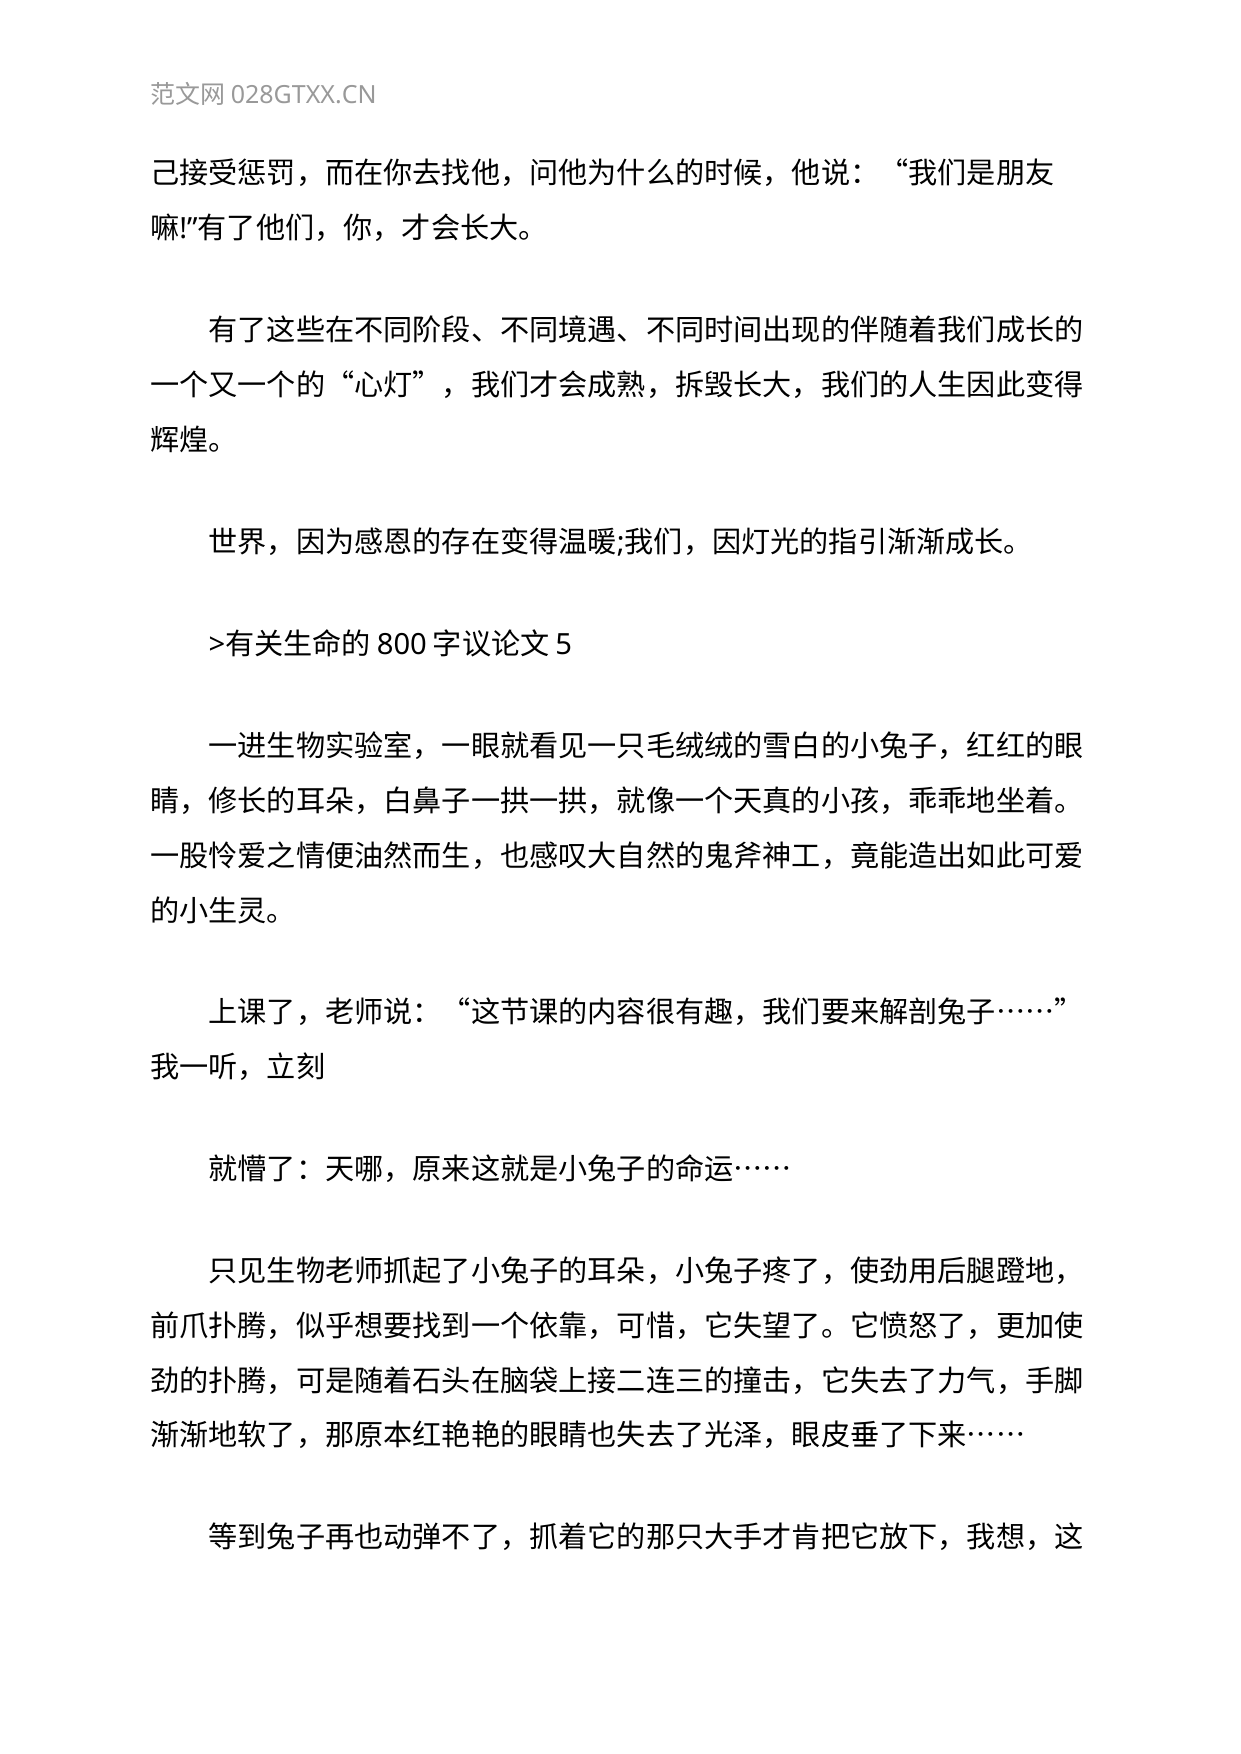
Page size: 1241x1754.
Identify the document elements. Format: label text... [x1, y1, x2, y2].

text 有了这些在不同阶段、不同境遇、不同时间出现的伴随着我们成长的一个又一个的“心灯”，我们才会成熟，拆毁长大，我们的人生因此变得辉煌。 [150, 307, 1090, 459]
text 上课了，老师说：“这节课的内容很有趣，我们要来解剖兔子……”我一听，立刻 [150, 989, 1090, 1086]
text 世界，因为感恩的存在变得温暖;我们，因灯光的指引渐渐成长。 [150, 518, 1090, 561]
text 一进生物实验室，一眼就看见一只毛绒绒的雪白的小兔子，红红的眼睛，修长的耳朵，白鼻子一拱一拱，就像一个天真的小孩，乖乖地坐着。一股怜爱之情便油然而生，也感叹大自然的鬼斧神工，竟能造出如此可爱的小生灵。 [150, 722, 1090, 929]
text 就懵了：天哪，原来这就是小兔子的命运…… [150, 1146, 1090, 1188]
text >有关生命的800字议论文5 [150, 620, 1090, 663]
text 只见生物老师抓起了小兔子的耳朵，小兔子疼了，使劲用后腿蹬地，前爪扑腾，似乎想要找到一个依靠，可惜，它失望了。它愤怒了，更加使劲的扑腾，可是随着石头在脑袋上接二连三的撞击，它失去了力气，手脚渐渐地软了，那原本红艳艳的眼睛也失去了光泽，眼皮垂了下来…… [150, 1247, 1090, 1454]
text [150, 150, 1090, 247]
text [150, 1514, 1090, 1556]
